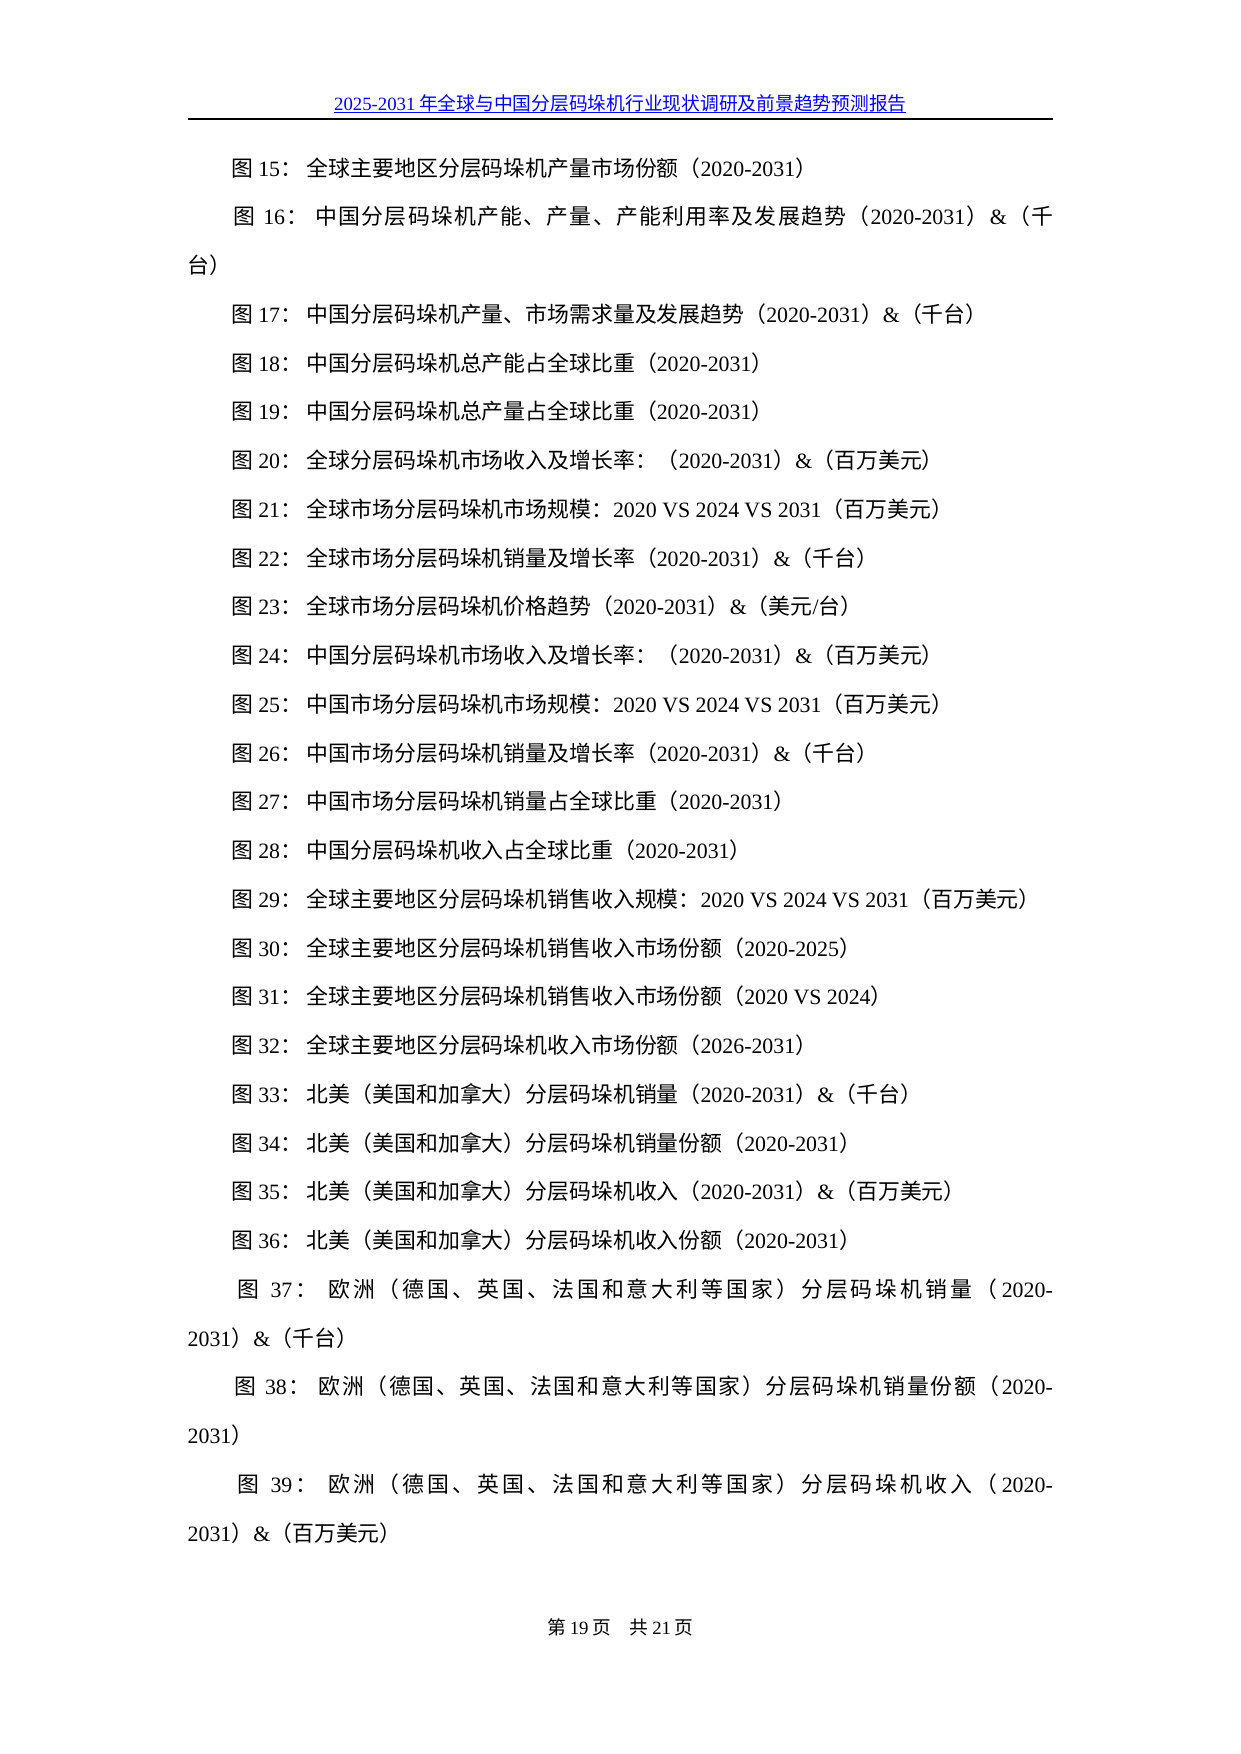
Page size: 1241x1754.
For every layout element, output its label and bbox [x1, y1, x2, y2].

text [187, 150, 1053, 1548]
